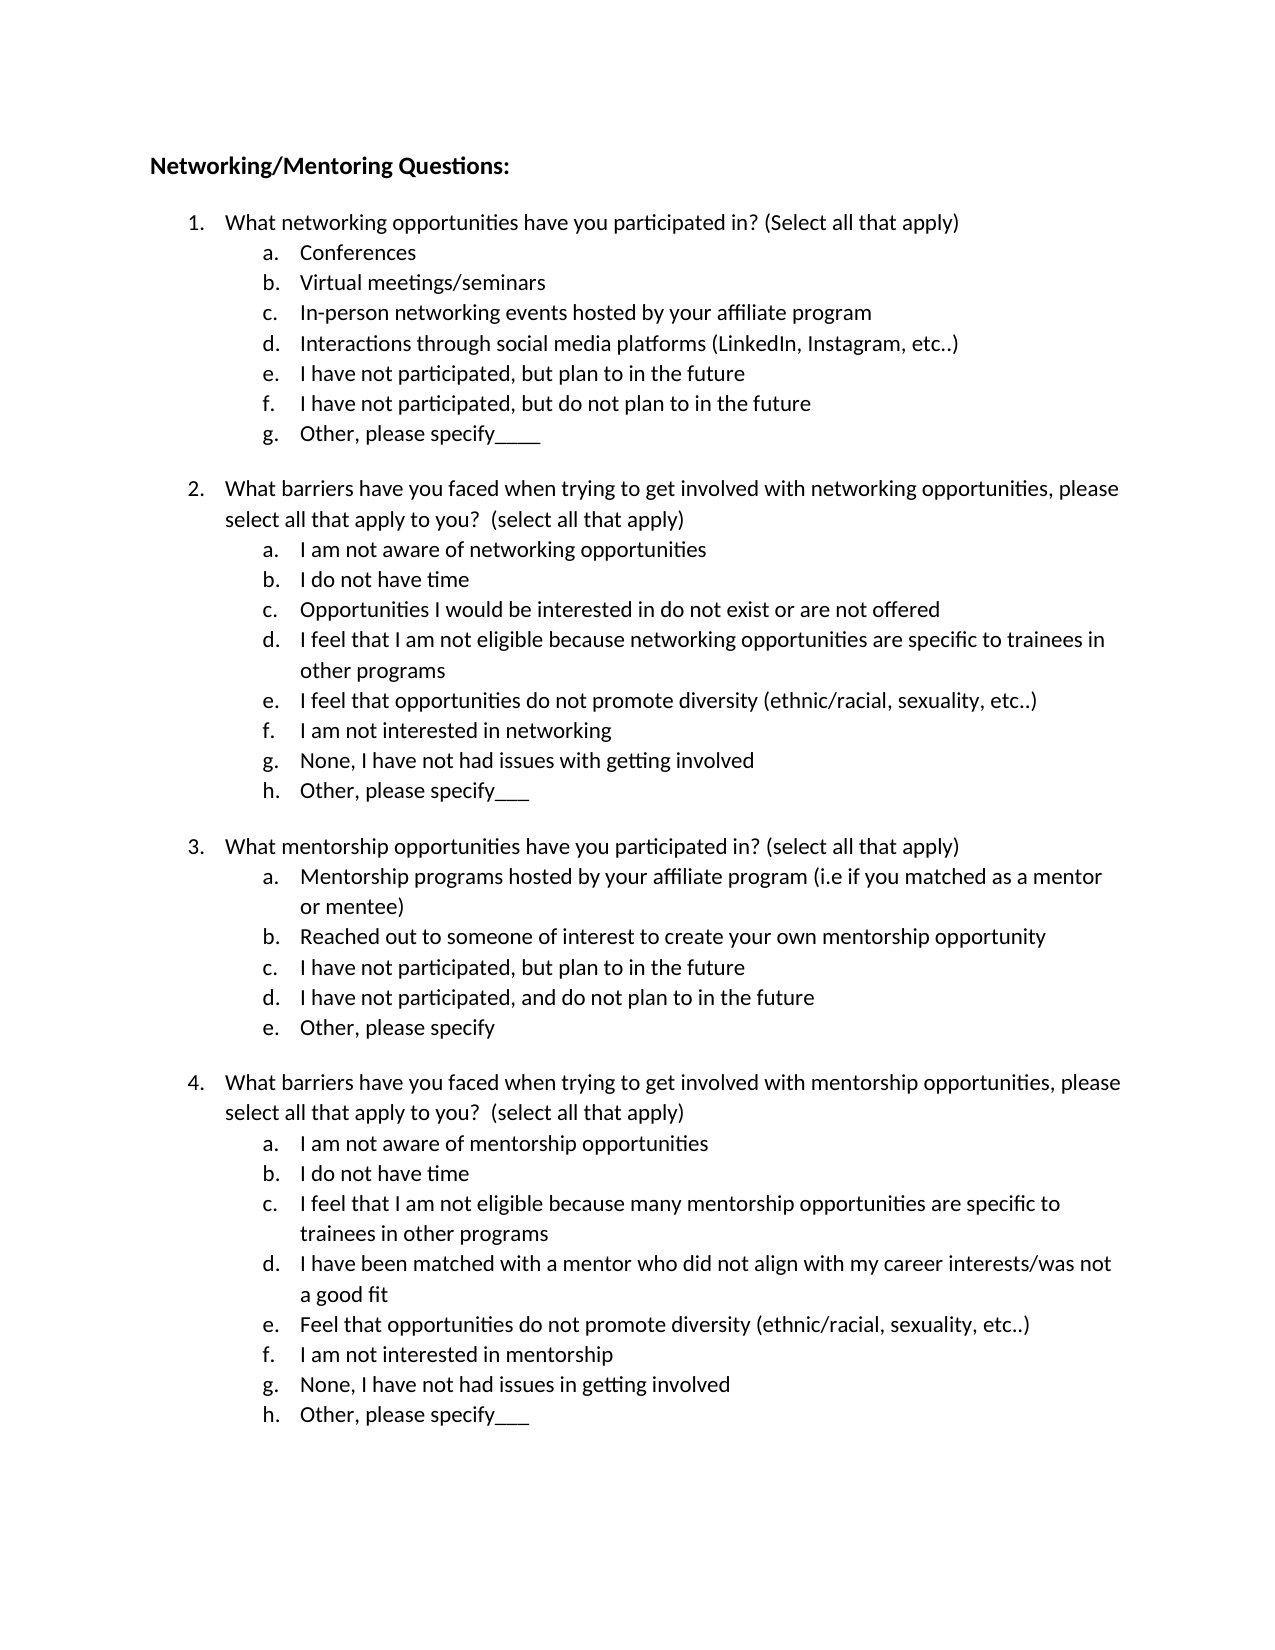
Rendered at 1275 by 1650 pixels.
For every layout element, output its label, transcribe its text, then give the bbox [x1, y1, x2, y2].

text Networking/Mentoring Questions: [150, 150, 1125, 181]
list I do not have time [262, 565, 1125, 593]
list Opportunities I would be interested in do not exist or are not offered [262, 595, 1125, 623]
list Other, please specify___ [262, 777, 1125, 805]
list I am not interested in networking [262, 716, 1125, 744]
list I have not participated, but do not plan to in the future [262, 389, 1125, 417]
list I am not aware of networking opportunities [262, 535, 1125, 563]
list What networking opportunities have you participated in? (Select all that apply) [187, 208, 1125, 236]
list I have been matched with a mentor who did not align with my career interests/was not a good fit [262, 1249, 1125, 1308]
list I am not interested in mentorship [262, 1340, 1125, 1368]
list Interactions through social media platforms (LinkedIn, Instagram, etc..) [262, 329, 1125, 357]
list What barriers have you faced when trying to get involved with networking opportunities, please select all that apply to you? (select all that apply) [187, 474, 1125, 533]
list Other, please specify____ [262, 419, 1125, 447]
list I have not participated, and do not plan to in the future [262, 983, 1125, 1011]
list What mentorship opportunities have you participated in? (select all that apply) [187, 832, 1125, 860]
list Other, please specify [262, 1013, 1125, 1041]
list In-person networking events hosted by your affiliate program [262, 298, 1125, 327]
list Reached out to someone of interest to create your own mentorship opportunity [262, 922, 1125, 951]
list I feel that I am not eligible because networking opportunities are specific to trainees in other programs [262, 626, 1125, 684]
list None, I have not had issues with getting involved [262, 746, 1125, 774]
list I feel that opportunities do not promote diversity (ethnic/racial, sexuality, etc..) [262, 686, 1125, 714]
list I do not have time [262, 1159, 1125, 1187]
list Virtual meetings/seminars [262, 268, 1125, 296]
list None, I have not had issues in getting involved [262, 1370, 1125, 1398]
list I am not aware of mentorship opportunities [262, 1129, 1125, 1157]
list What barriers have you faced when trying to get involved with mentorship opportunities, please select all that apply to you? (select all that apply) [187, 1068, 1125, 1127]
list Conferences [262, 238, 1125, 266]
list Mentorship programs hosted by your affiliate program (i.e if you matched as a mentor or mentee) [262, 862, 1125, 920]
list I feel that I am not eligible because many mentorship opportunities are specific to trainees in other programs [262, 1189, 1125, 1247]
list I have not participated, but plan to in the future [262, 359, 1125, 387]
list I have not participated, but plan to in the future [262, 953, 1125, 981]
list Other, please specify___ [262, 1401, 1125, 1429]
list Feel that opportunities do not promote diversity (ethnic/racial, sexuality, etc..) [262, 1310, 1125, 1338]
